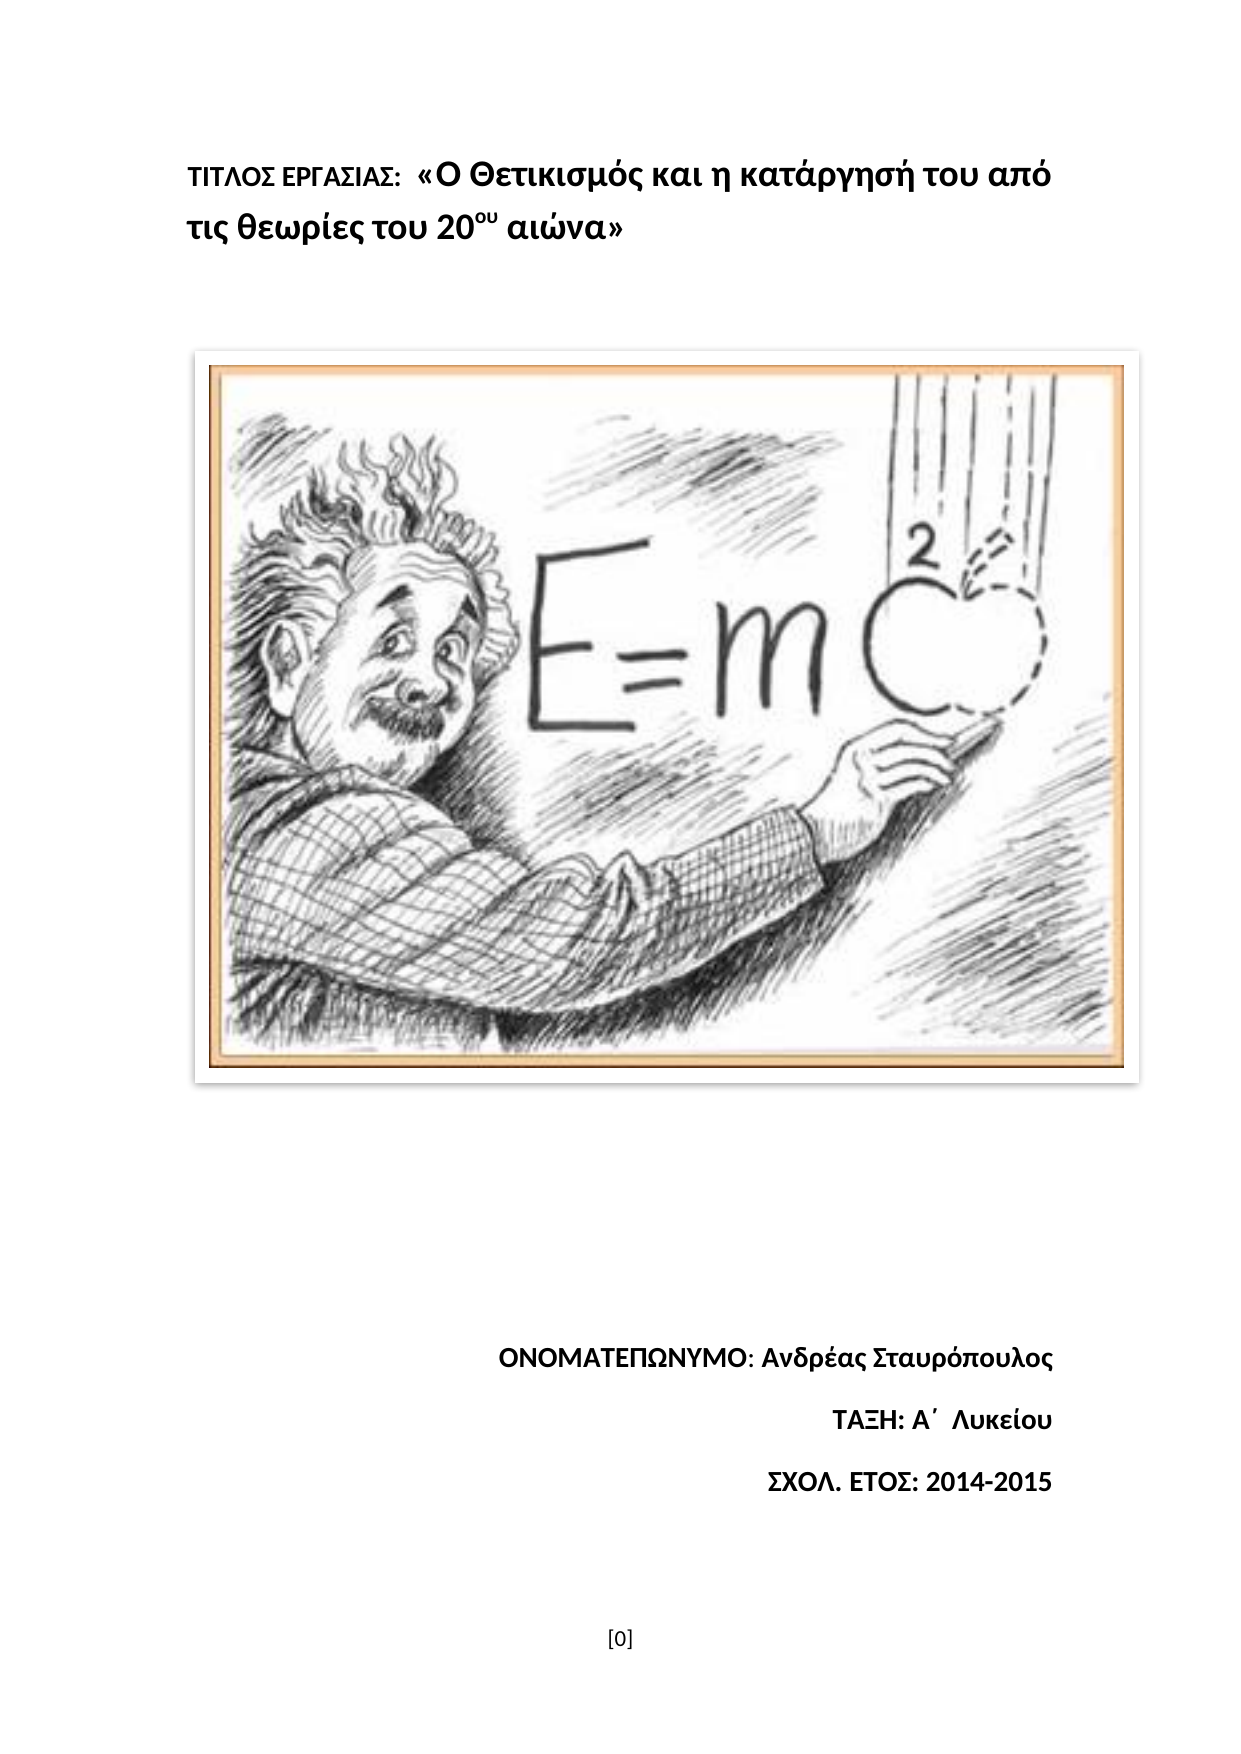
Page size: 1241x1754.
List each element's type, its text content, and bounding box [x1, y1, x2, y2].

picture [209, 365, 1124, 1068]
text ΤΙΤΛΟΣ ΕΡΓΑΣΙΑΣ: «Ο Θετικισμός και η κατάργησή του από τις θεωρίες του 20ου αιώνα» [187, 150, 1053, 248]
text ΟΝΟΜΑΤΕΠΩΝΥΜΟ: Ανδρέας Σταυρόπουλος [187, 1339, 1053, 1375]
text ΤΑΞΗ: Α΄ Λυκείου [187, 1401, 1053, 1437]
text ΣΧΟΛ. ΕΤΟΣ: 2014-2015 [187, 1463, 1053, 1498]
